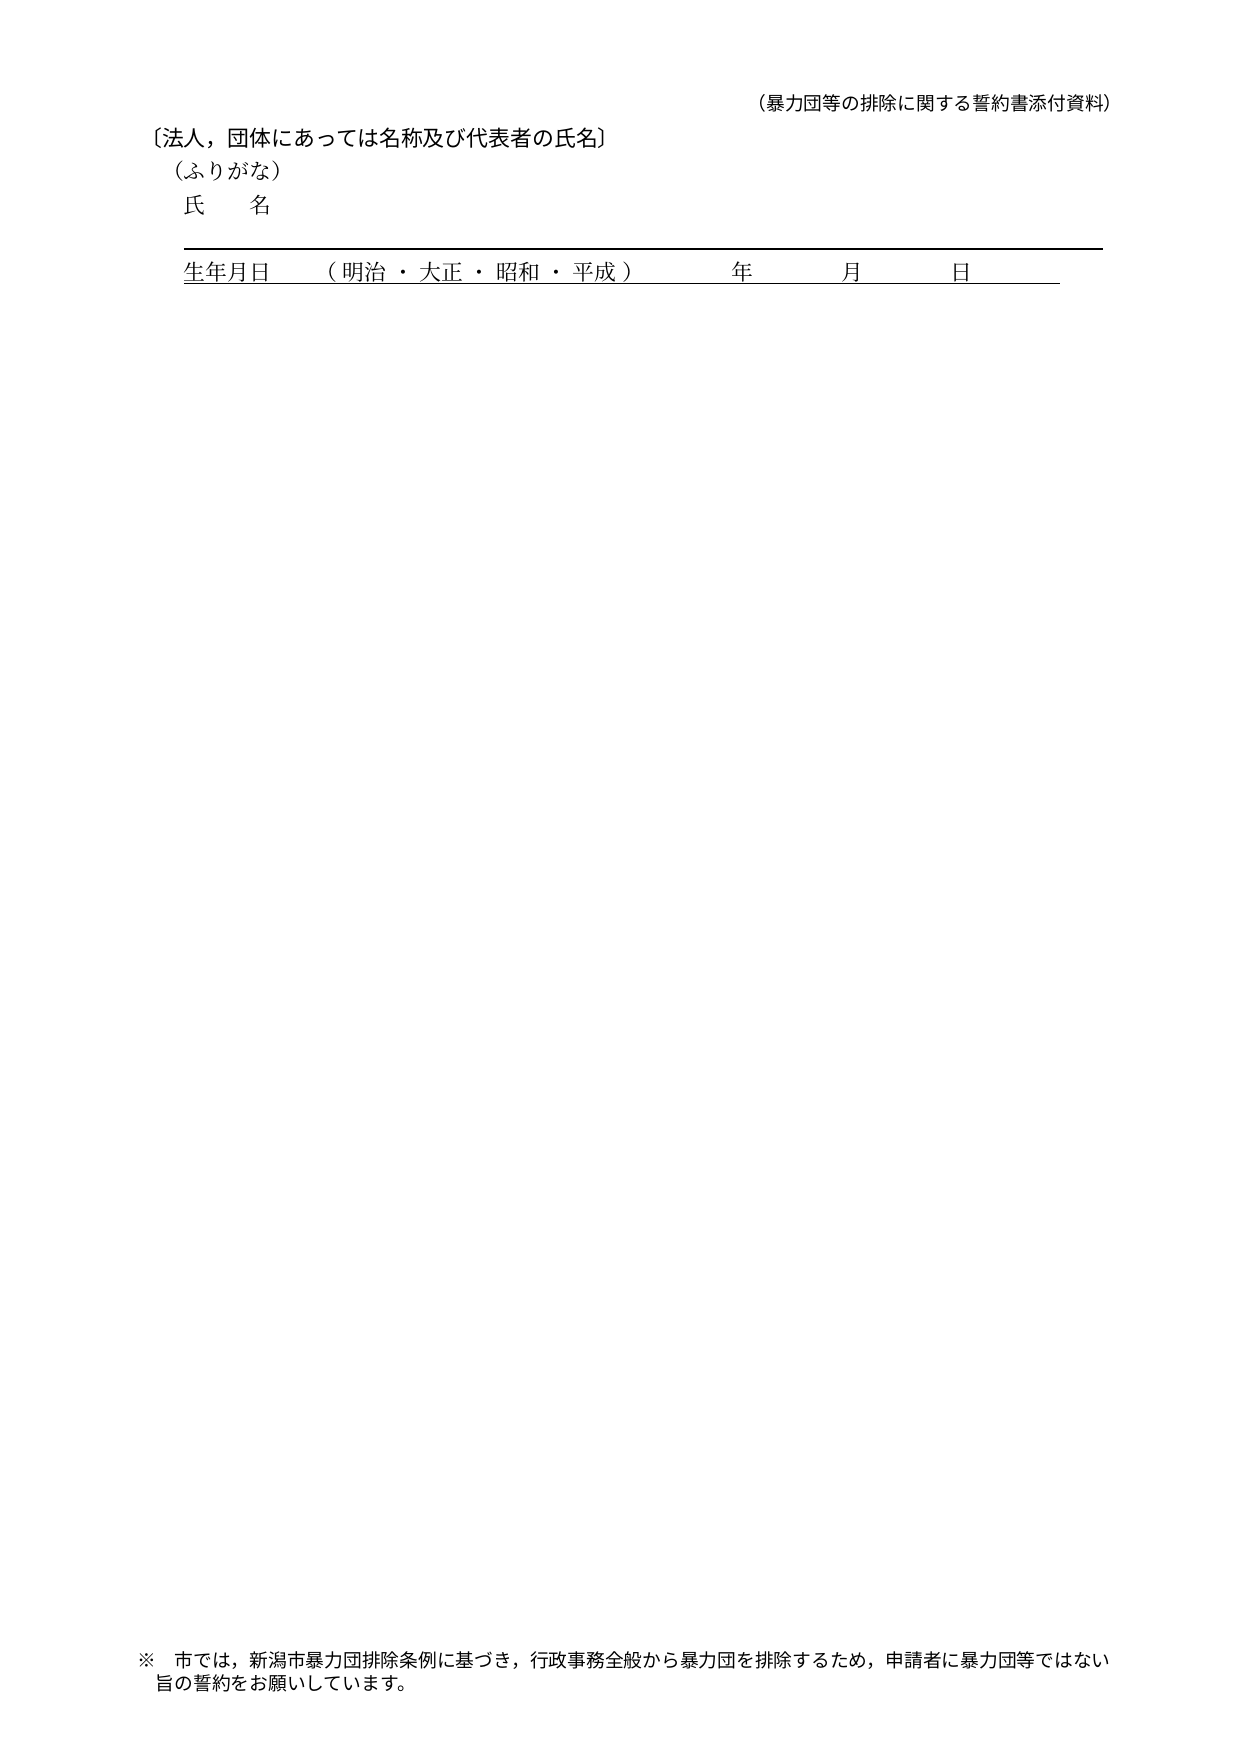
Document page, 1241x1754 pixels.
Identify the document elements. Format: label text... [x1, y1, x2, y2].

text 〔法人，団体にあっては名称及び代表者の氏名〕 [118, 120, 1122, 153]
text 生年月日 （ 明治 ・ 大正 ・ 昭和 ・ 平成 ） 年 月 日 [118, 254, 1122, 288]
text （ふりがな） [118, 153, 1122, 187]
text 氏 名 [118, 187, 1122, 221]
